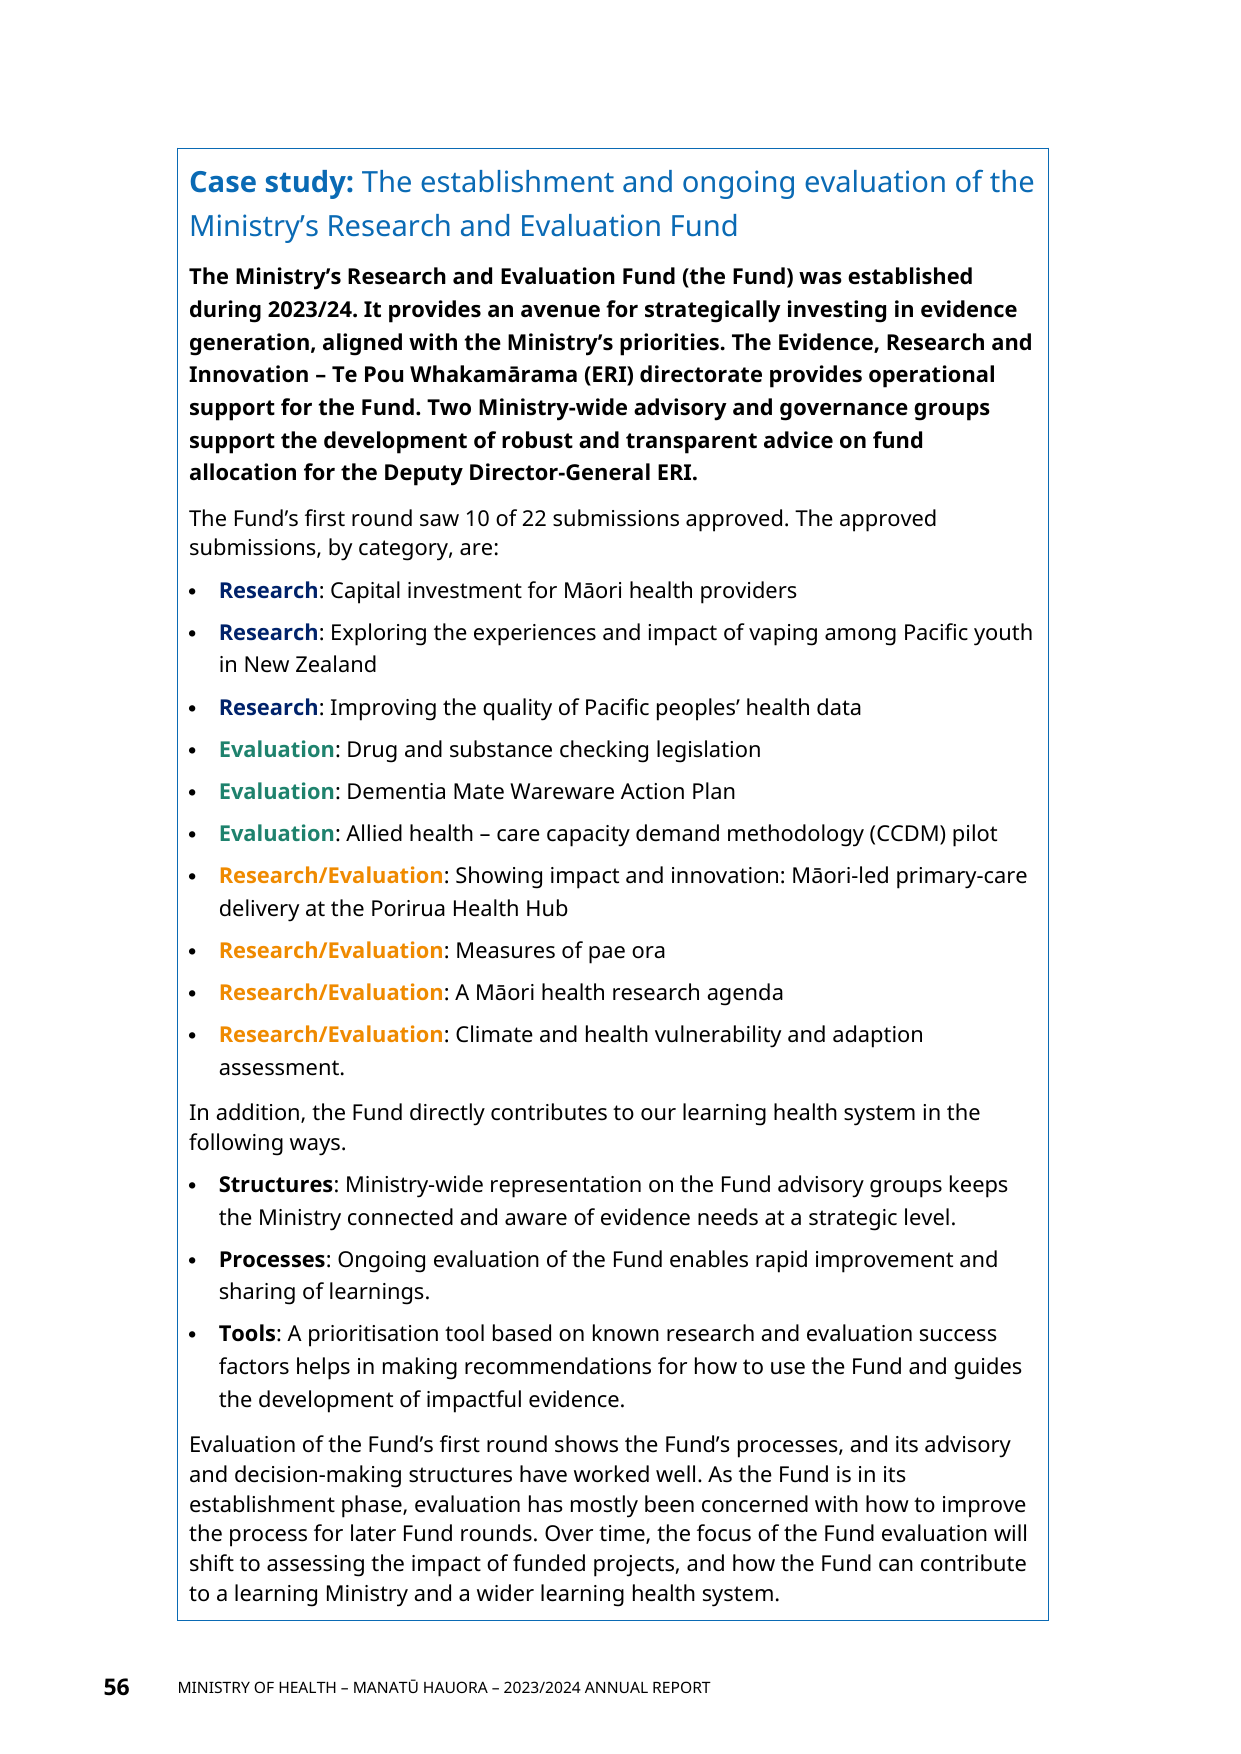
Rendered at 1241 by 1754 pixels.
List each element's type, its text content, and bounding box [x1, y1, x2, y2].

table_header Case study: The establishment and ongoing evaluation of the Ministry’s Research and Evaluation Fund The Ministry’s Research and Evaluation Fund (the Fund) was established during 2023/24. It provides an avenue for strategically investing in evidence generation, aligned with the Ministry’s priorities. The Evidence, Research and Innovation – Te Pou Whakamārama (ERI) directorate provides operational support for the Fund. Two Ministry-wide advisory and governance groups support the development of robust and transparent advice on fund allocation for the Deputy Director-General ERI. The Fund’s first round saw 10 of 22 submissions approved. The approved submissions, by category, are: Research: Capital investment for Māori health providers Research: Exploring the experiences and impact of vaping among Pacific youth in New Zealand Research: Improving the quality of Pacific peoples’ health data Evaluation: Drug and substance checking legislation Evaluation: Dementia Mate Wareware Action Plan Evaluation: Allied health – care capacity demand methodology (CCDM) pilot Research/Evaluation: Showing impact and innovation: Māori-led primary-care delivery at the Porirua Health Hub Research/Evaluation: Measures of pae ora Research/Evaluation: A Māori health research agenda Research/Evaluation: Climate and health vulnerability and adaption assessment. In addition, the Fund directly contributes to our learning health system in the following ways. Structures: Ministry-wide representation on the Fund advisory groups keeps the Ministry connected and aware of evidence needs at a strategic level. Processes: Ongoing evaluation of the Fund enables rapid improvement and sharing of learnings. Tools: A prioritisation tool based on known research and evaluation success factors helps in making recommendations for how to use the Fund and guides the development of impactful evidence. Evaluation of the Fund’s first round shows the Fund’s processes, and its advisory and decision-making structures have worked well. As the Fund is in its establishment phase, evaluation has mostly been concerned with how to improve the process for later Fund rounds. Over time, the focus of the Fund evaluation will shift to assessing the impact of funded projects, and how the Fund can contribute to a learning Ministry and a wider learning health system. [178, 149, 1048, 1620]
